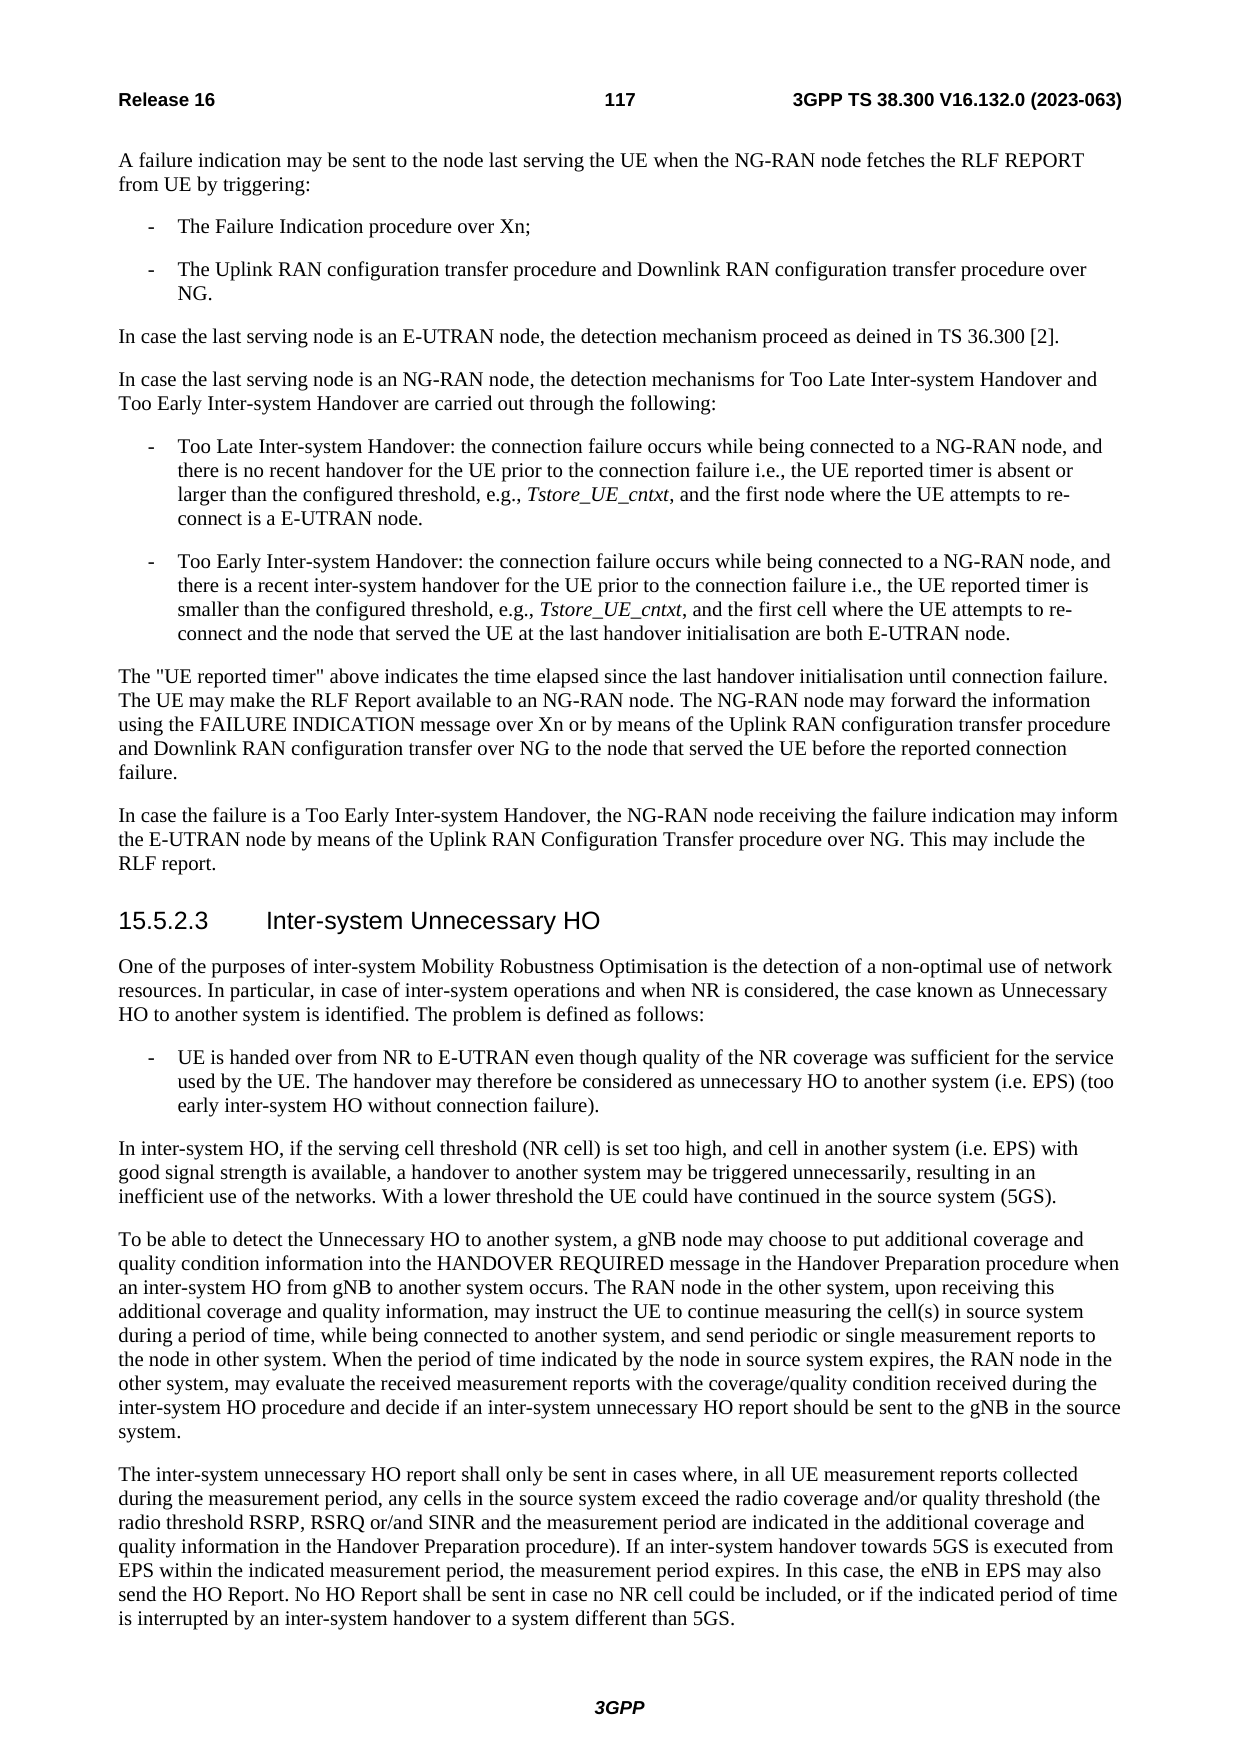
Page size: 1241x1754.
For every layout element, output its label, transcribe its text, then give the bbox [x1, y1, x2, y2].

subtitle 15.5.2.3 Inter-system Unnecessary HO [118, 906, 1122, 935]
text One of the purposes of inter-system Mobility Robustness Optimisation is the detection of a non-optimal use of network resources. In particular, in case of inter-system operations and when NR is considered, the case known as Unnecessary HO to another system is identified. The problem is defined as follows: [118, 954, 1122, 1026]
text - UE is handed over from NR to E-UTRAN even though quality of the NR coverage was sufficient for the service used by the UE. The handover may therefore be considered as unnecessary HO to another system (i.e. EPS) (too early inter-system HO without connection failure). [148, 1045, 1122, 1117]
text - Too Early Inter-system Handover: the connection failure occurs while being connected to a NG-RAN node, and there is a recent inter-system handover for the UE prior to the connection failure i.e., the UE reported timer is smaller than the configured threshold, e.g., Tstore_UE_cntxt, and the first cell where the UE attempts to re-connect and the node that served the UE at the last handover initialisation are both E-UTRAN node. [148, 549, 1122, 645]
text To be able to detect the Unnecessary HO to another system, a gNB node may choose to put additional coverage and quality condition information into the HANDOVER REQUIRED message in the Handover Preparation procedure when an inter-system HO from gNB to another system occurs. The RAN node in the other system, upon receiving this additional coverage and quality information, may instruct the UE to continue measuring the cell(s) in source system during a period of time, while being connected to another system, and send periodic or single measurement reports to the node in other system. When the period of time indicated by the node in source system expires, the RAN node in the other system, may evaluate the received measurement reports with the coverage/quality condition received during the inter-system HO procedure and decide if an inter-system unnecessary HO report should be sent to the gNB in the source system. [118, 1227, 1122, 1443]
text A failure indication may be sent to the node last serving the UE when the NG-RAN node fetches the RLF REPORT from UE by triggering: [118, 147, 1122, 196]
text - The Uplink RAN configuration transfer procedure and Downlink RAN configuration transfer procedure over NG. [148, 257, 1122, 305]
text In inter-system HO, if the serving cell threshold (NR cell) is set too high, and cell in another system (i.e. EPS) with good signal strength is available, a handover to another system may be triggered unnecessarily, resulting in an inefficient use of the networks. With a lower threshold the UE could have continued in the source system (5GS). [118, 1136, 1122, 1208]
text - The Failure Indication procedure over Xn; [148, 214, 1122, 238]
text The "UE reported timer" above indicates the time elapsed since the last handover initialisation until connection failure. The UE may make the RLF Report available to an NG-RAN node. The NG-RAN node may forward the information using the FAILURE INDICATION message over Xn or by means of the Uplink RAN configuration transfer procedure and Downlink RAN configuration transfer over NG to the node that served the UE before the reported connection failure. [118, 664, 1122, 784]
text The inter-system unnecessary HO report shall only be sent in cases where, in all UE measurement reports collected during the measurement period, any cells in the source system exceed the radio coverage and/or quality threshold (the radio threshold RSRP, RSRQ or/and SINR and the measurement period are indicated in the additional coverage and quality information in the Handover Preparation procedure). If an inter-system handover towards 5GS is executed from EPS within the indicated measurement period, the measurement period expires. In this case, the eNB in EPS may also send the HO Report. No HO Report shall be sent in case no NR cell could be included, or if the indicated period of time is interrupted by an inter-system handover to a system different than 5GS. [118, 1462, 1122, 1630]
text In case the last serving node is an NG-RAN node, the detection mechanisms for Too Late Inter-system Handover and Too Early Inter-system Handover are carried out through the following: [118, 367, 1122, 415]
text In case the last serving node is an E-UTRAN node, the detection mechanism proceed as deined in TS 36.300 [2]. [118, 324, 1122, 348]
text - Too Late Inter-system Handover: the connection failure occurs while being connected to a NG-RAN node, and there is no recent handover for the UE prior to the connection failure i.e., the UE reported timer is absent or larger than the configured threshold, e.g., Tstore_UE_cntxt, and the first node where the UE attempts to re-connect is a E-UTRAN node. [148, 434, 1122, 530]
text In case the failure is a Too Early Inter-system Handover, the NG-RAN node receiving the failure indication may inform the E-UTRAN node by means of the Uplink RAN Configuration Transfer procedure over NG. This may include the RLF report. [118, 803, 1122, 875]
